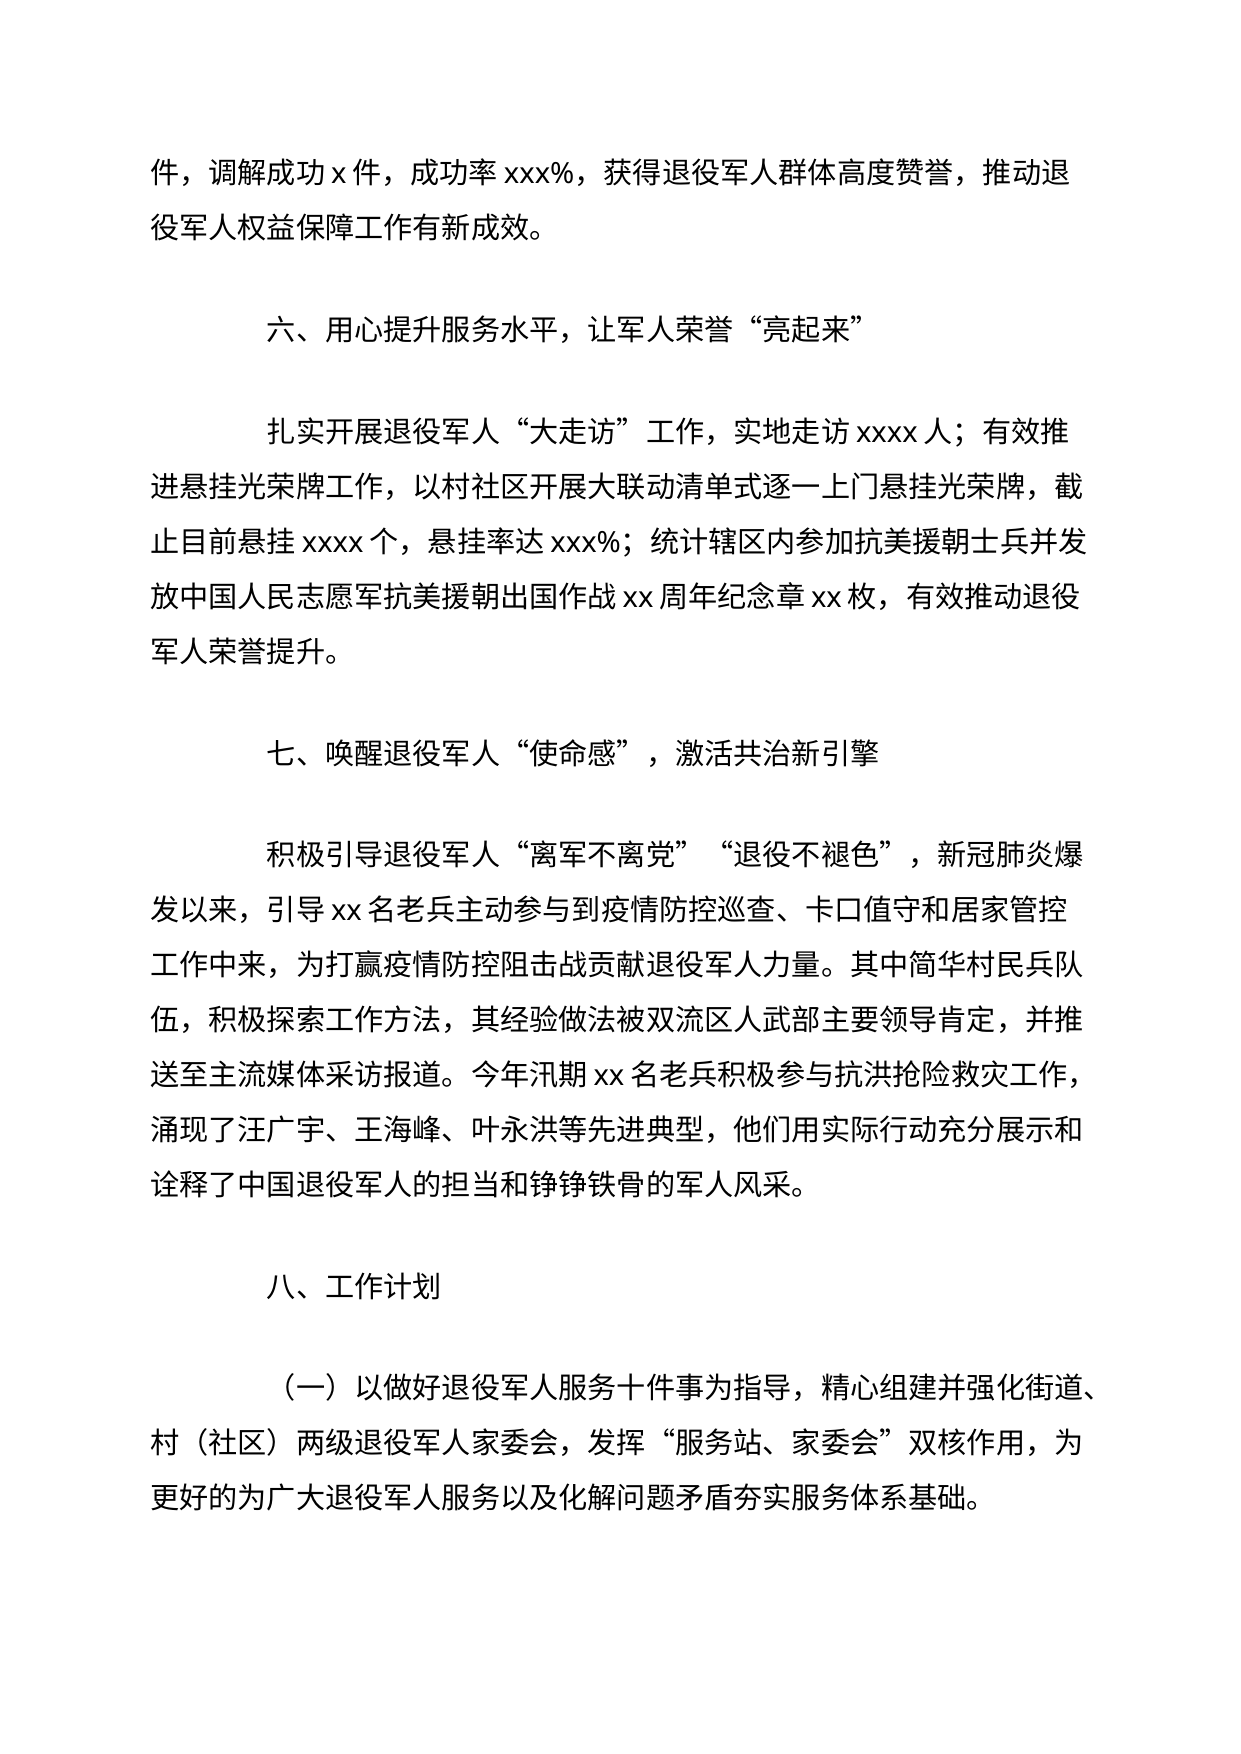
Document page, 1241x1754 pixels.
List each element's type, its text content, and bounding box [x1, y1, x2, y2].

text 六、用心提升服务水平，让军人荣誉“亮起来” [150, 307, 1090, 349]
text 八、工作计划 [150, 1263, 1090, 1306]
text 七、唤醒退役军人“使命感”，激活共治新引擎 [150, 730, 1090, 772]
text 扎实开展退役军人“大走访”工作，实地走访xxxx人；有效推进悬挂光荣牌工作，以村社区开展大联动清单式逐一上门悬挂光荣牌，截止目前悬挂xxxx个，悬挂率达xxx%；统计辖区内参加抗美援朝士兵并发放中国人民志愿军抗美援朝出国作战xx周年纪念章xx枚，有效推动退役军人荣誉提升。 [150, 408, 1090, 671]
text 积极引导退役军人“离军不离党”“退役不褪色”，新冠肺炎爆发以来，引导xx名老兵主动参与到疫情防控巡查、卡口值守和居家管控工作中来，为打赢疫情防控阻击战贡献退役军人力量。其中简华村民兵队伍，积极探索工作方法，其经验做法被双流区人武部主要领导肯定，并推送至主流媒体采访报道。今年汛期xx名老兵积极参与抗洪抢险救灾工作，涌现了汪广宇、王海峰、叶永洪等先进典型，他们用实际行动充分展示和诠释了中国退役军人的担当和铮铮铁骨的军人风采。 [150, 832, 1090, 1204]
text （一）以做好退役军人服务十件事为指导，精心组建并强化街道、村（社区）两级退役军人家委会，发挥“服务站、家委会”双核作用，为更好的为广大退役军人服务以及化解问题矛盾夯实服务体系基础。 [150, 1365, 1090, 1517]
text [150, 150, 1090, 247]
